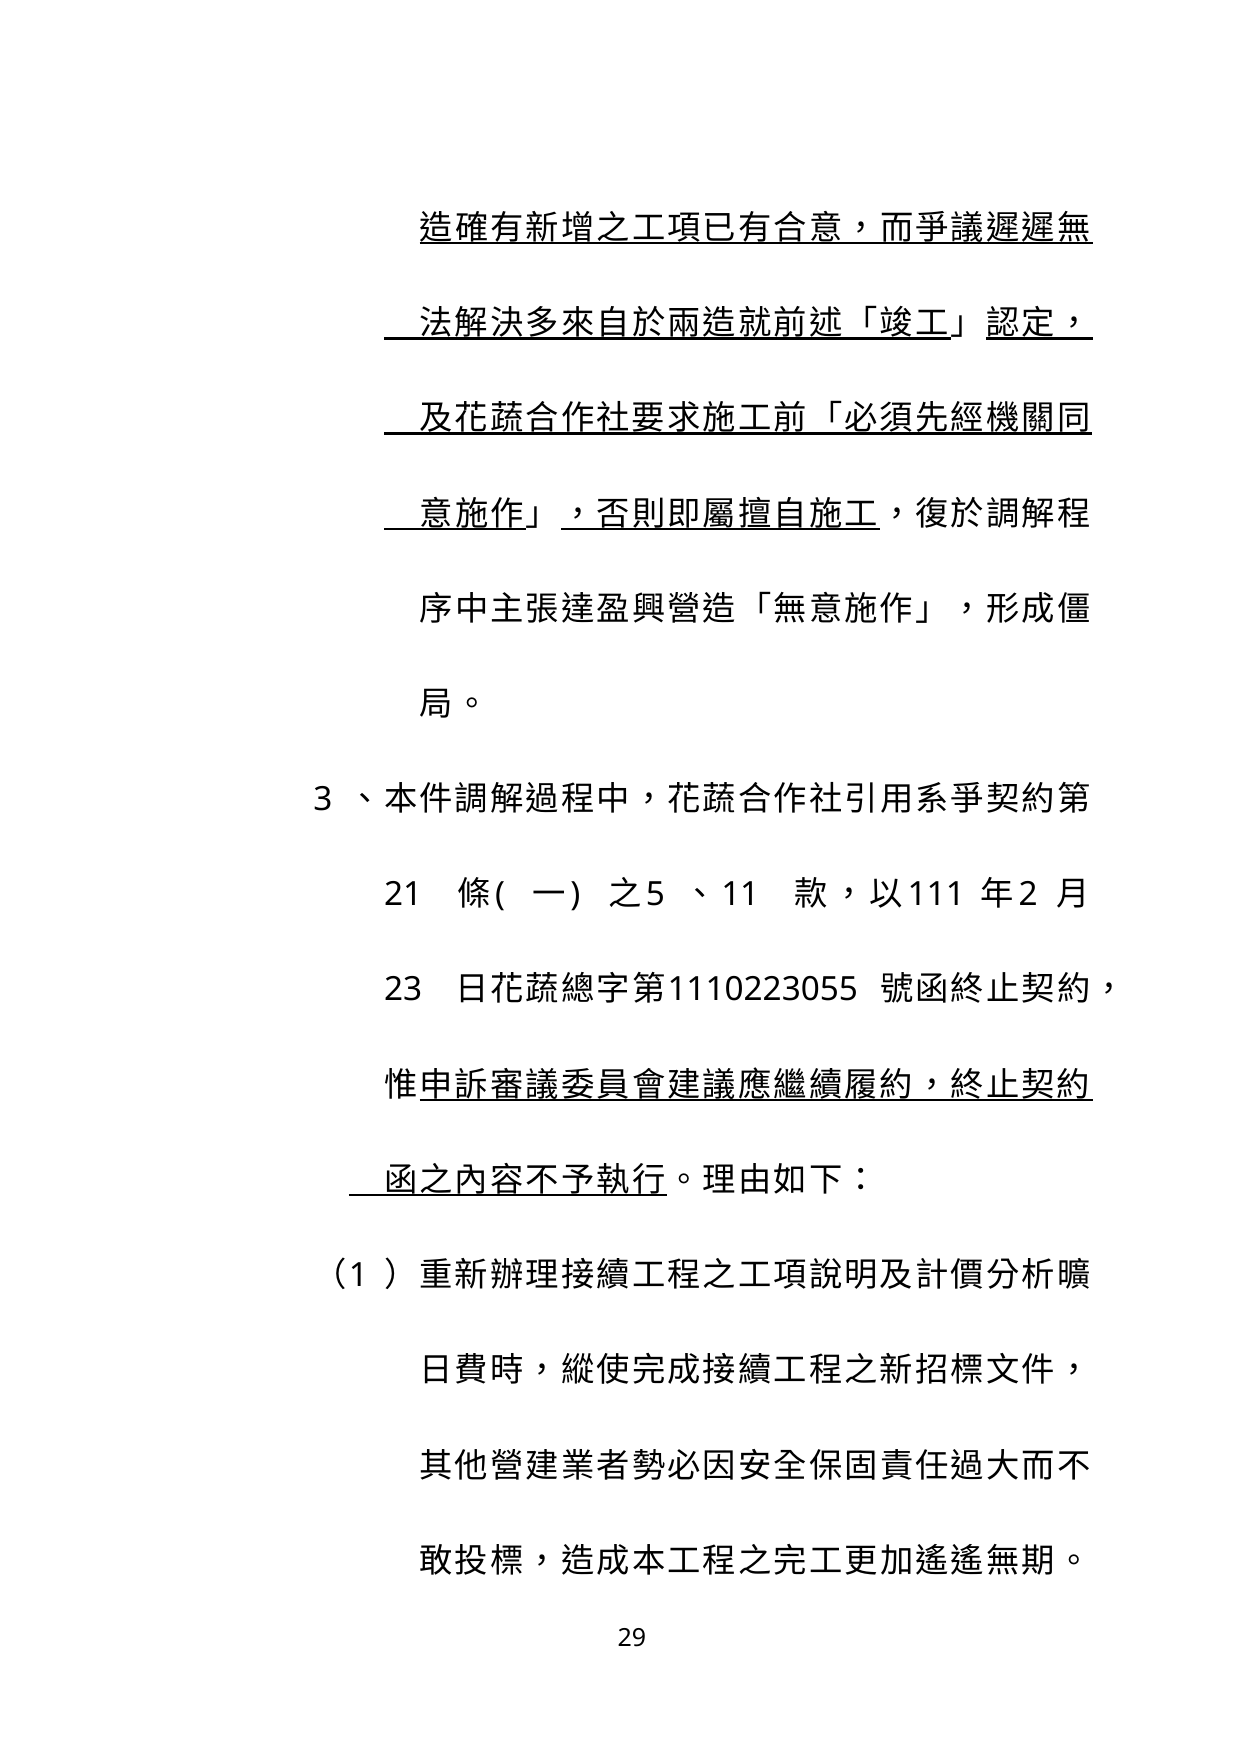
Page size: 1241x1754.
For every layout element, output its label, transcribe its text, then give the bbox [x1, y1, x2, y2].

subtitle 本件調解過程中，花蔬合作社引用系爭契約第21條(一)之5、11款，以111年2月23日花蔬總字第1110223055號函終止契約，惟申訴審議委員會建議應繼續履約，終止契約函之內容不予執行。理由如下： [296, 748, 1092, 1224]
subtitle 重新辦理接續工程之工項說明及計價分析曠日費時，縱使完成接續工程之新招標文件，其他營建業者勢必因安全保固責任過大而不敢投標，造成本工程之完工更加遙遙無期。 [296, 1224, 1092, 1605]
